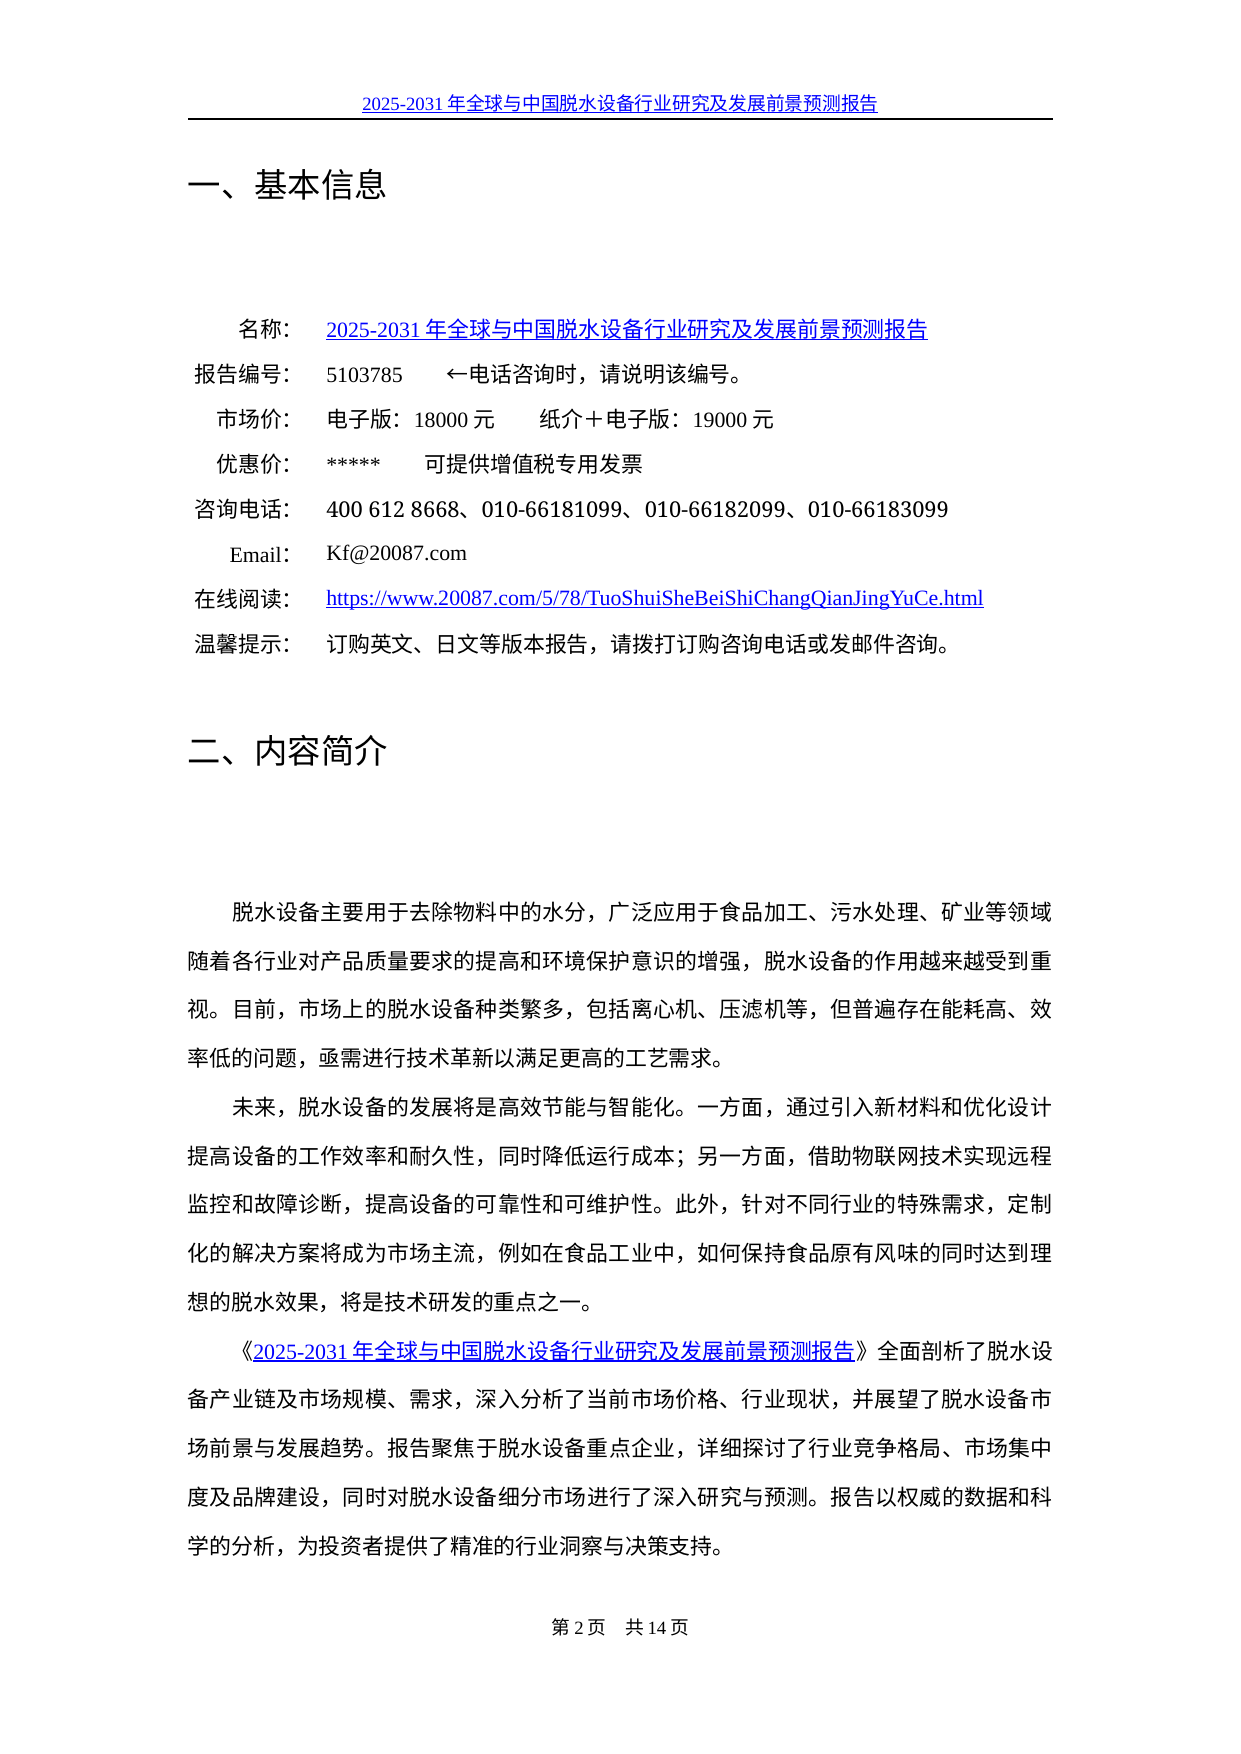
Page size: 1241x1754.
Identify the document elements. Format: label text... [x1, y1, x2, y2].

table_cell Kf@20087.com [315, 537, 1073, 582]
title 二、内容简介 [187, 717, 1053, 782]
table_cell 5103785 ←电话咨询时，请说明该编号。 [315, 357, 1073, 402]
table_cell 温馨提示： [167, 627, 315, 672]
table_header 2025-2031年全球与中国脱水设备行业研究及发展前景预测报告 [315, 312, 1073, 357]
table_cell [315, 582, 1073, 627]
table_cell 市场价： [167, 402, 315, 447]
table_cell 报告编号： [167, 357, 315, 402]
table_cell 电子版：18000 元 纸介＋电子版：19000 元 [315, 402, 1073, 447]
table_cell 优惠价： [167, 447, 315, 492]
table_cell ***** 可提供增值税专用发票 [315, 447, 1073, 492]
table_cell 订购英文、日文等版本报告，请拨打订购咨询电话或发邮件咨询。 [315, 627, 1073, 672]
table_header 名称： [167, 312, 315, 357]
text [187, 894, 1053, 1561]
title 一、基本信息 [187, 150, 1053, 215]
table_cell 400 612 8668、010-66181099、010-66182099、010-66183099 [315, 492, 1073, 537]
table_cell 在线阅读： [167, 582, 315, 627]
table_cell Email： [167, 537, 315, 582]
table_cell 咨询电话： [167, 492, 315, 537]
